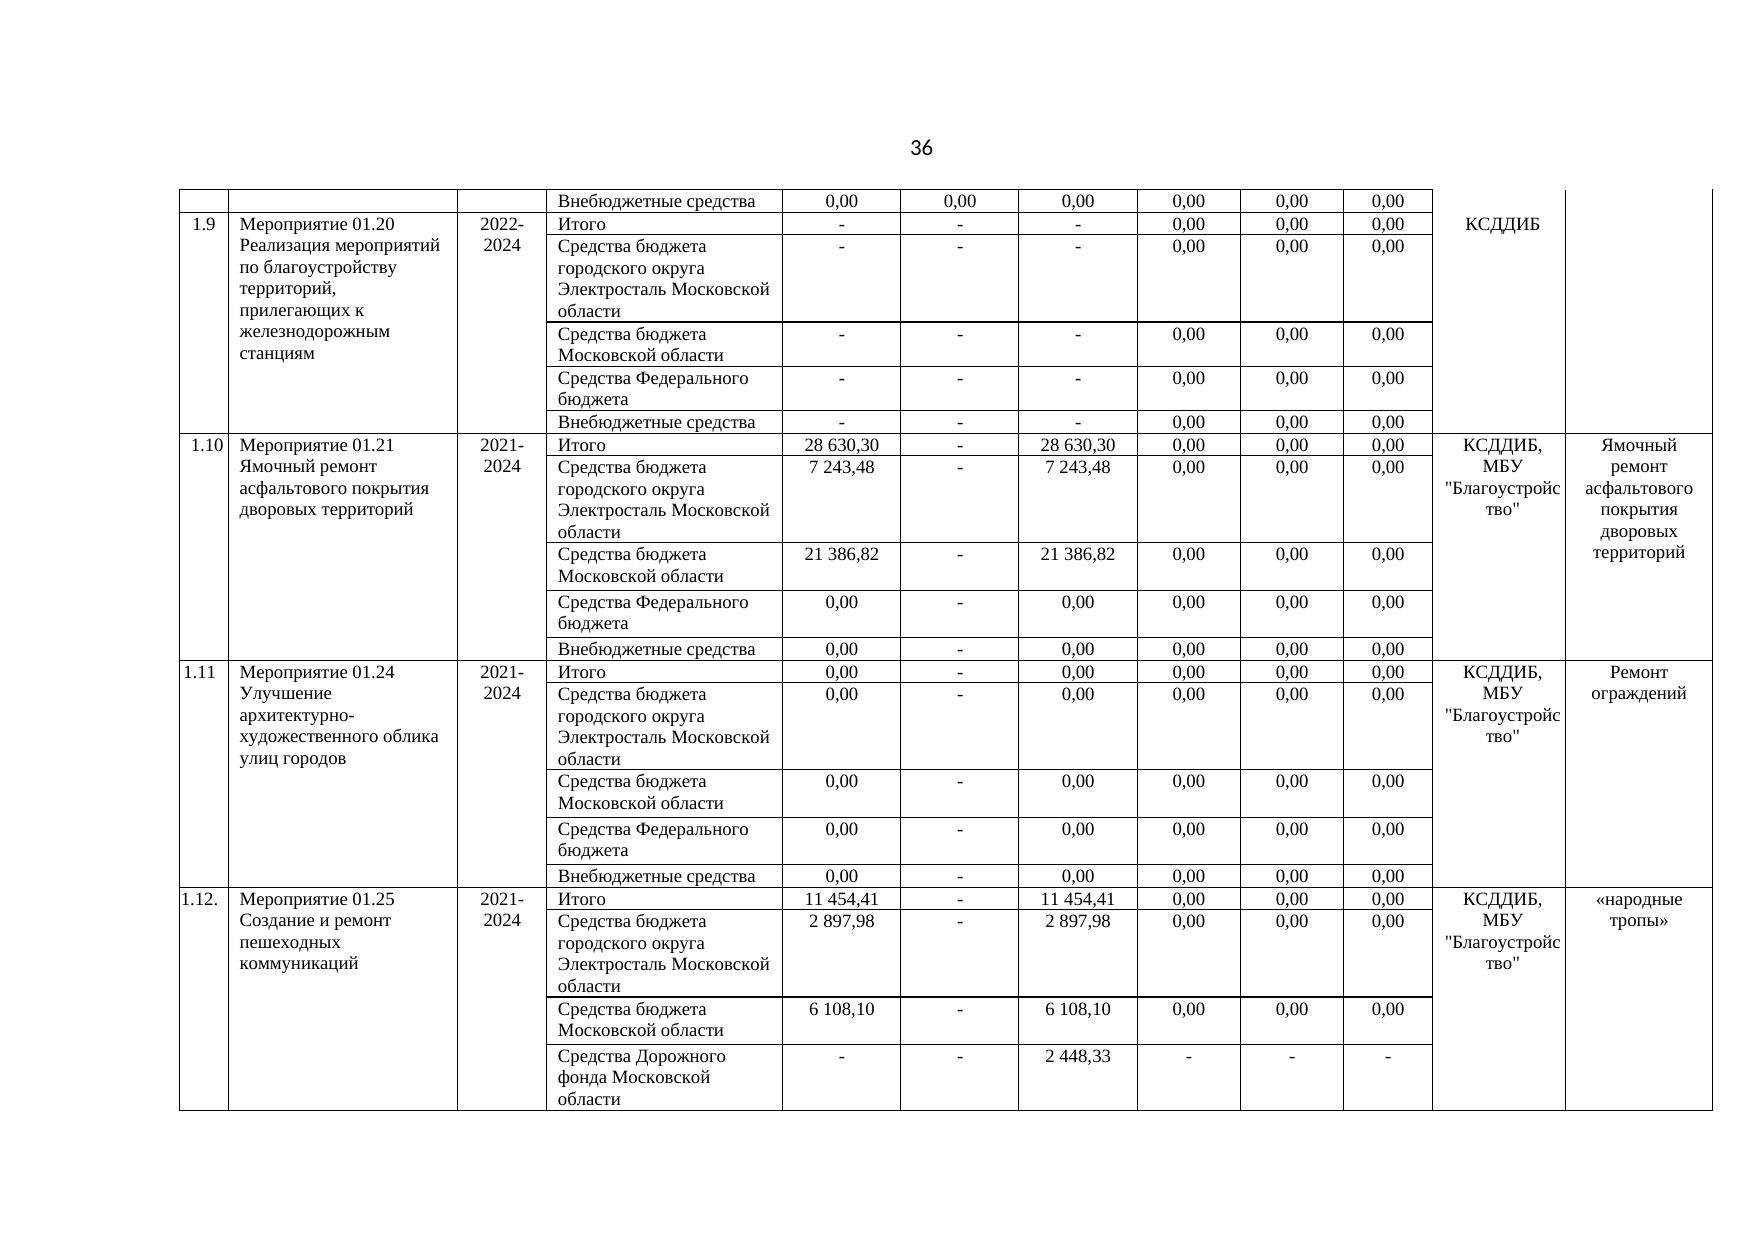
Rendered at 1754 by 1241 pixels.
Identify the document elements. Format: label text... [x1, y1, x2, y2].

table_cell - [783, 1045, 900, 1109]
table_cell - [783, 411, 900, 432]
table_cell 0,00 [1344, 411, 1432, 432]
table_cell - [1019, 411, 1137, 432]
table_cell 0,00 [1138, 434, 1240, 455]
table_cell 0,00 [1019, 661, 1137, 682]
table_cell Средства Федерального бюджета [547, 818, 782, 864]
table_cell 0,00 [1344, 434, 1432, 455]
table_cell - [901, 683, 1018, 769]
table_cell 0,00 [1241, 818, 1343, 864]
table_cell Средства бюджета Московской области [547, 770, 782, 817]
table_cell 0,00 [1138, 683, 1240, 769]
table_cell - [783, 213, 900, 234]
table_cell Внебюджетные средства [547, 638, 782, 659]
table_cell 0,00 [1344, 998, 1432, 1044]
table_cell 0,00 [1241, 683, 1343, 769]
table_cell 0,00 [1344, 888, 1432, 909]
table_cell 2021-2024 [458, 661, 546, 887]
table_cell 2021-2024 [458, 888, 546, 1109]
table_cell 0,00 [783, 818, 900, 864]
table_cell - [901, 865, 1018, 887]
table_cell 0,00 [1344, 213, 1432, 234]
table_cell 0,00 [1019, 190, 1137, 212]
table_cell - [901, 411, 1018, 432]
table_cell 0,00 [783, 638, 900, 659]
table_cell 0,00 [1019, 770, 1137, 817]
table_cell 0,00 [1344, 865, 1432, 887]
table_cell - [901, 1045, 1018, 1109]
table_cell 0,00 [1138, 888, 1240, 909]
table_cell 0,00 [1138, 591, 1240, 637]
table_cell 0,00 [1344, 456, 1432, 542]
table_cell Внебюджетные средства [547, 411, 782, 432]
table_cell - [901, 661, 1018, 682]
table_cell 0,00 [1138, 818, 1240, 864]
table_cell Итого [547, 213, 782, 234]
table_cell 2 897,98 [1019, 910, 1137, 996]
table_cell Внебюджетные средства [547, 190, 782, 212]
table_cell 0,00 [1241, 411, 1343, 432]
table_cell 6 108,10 [1019, 998, 1137, 1044]
table_cell 0,00 [1241, 323, 1343, 366]
table_cell 0,00 [1344, 818, 1432, 864]
table_cell - [901, 910, 1018, 996]
table_cell - [1344, 1045, 1432, 1109]
table_cell Мероприятие 01.20 Реализация мероприятий по благоустройству территорий, прилегающих к железнодорожным станциям [229, 213, 457, 432]
table_cell - [901, 818, 1018, 864]
table_cell - [901, 235, 1018, 321]
table_cell 0,00 [1138, 910, 1240, 996]
table_cell 28 630,30 [1019, 434, 1137, 455]
table_cell 0,00 [1344, 770, 1432, 817]
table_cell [547, 910, 782, 996]
table_cell 0,00 [1241, 770, 1343, 817]
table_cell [547, 235, 782, 321]
table_cell - [901, 323, 1018, 366]
table_cell 0,00 [1019, 591, 1137, 637]
table_cell 7 243,48 [1019, 456, 1137, 542]
table_cell Средства бюджета Московской области [547, 323, 782, 366]
table_cell 0,00 [1138, 865, 1240, 887]
table_cell 0,00 [1019, 683, 1137, 769]
table_cell 0,00 [1138, 411, 1240, 432]
table_cell [1566, 212, 1712, 432]
table_cell 0,00 [1241, 888, 1343, 909]
table_cell 0,00 [1019, 818, 1137, 864]
table_cell - [901, 434, 1018, 455]
table_cell «народные тропы» [1566, 888, 1712, 1109]
table_cell 0,00 [1241, 213, 1343, 234]
table_cell 0,00 [1344, 323, 1432, 366]
table_cell Средства бюджета городского округа Электросталь Московской области [547, 683, 782, 769]
table_cell - [901, 770, 1018, 817]
table_cell 1.11 [180, 661, 228, 887]
table_cell 0,00 [1241, 865, 1343, 887]
table_cell 1.10 [180, 434, 228, 659]
table_cell 0,00 [783, 190, 900, 212]
table_cell 0,00 [1138, 998, 1240, 1044]
table_cell 0,00 [1344, 235, 1432, 321]
table_cell 21 386,82 [783, 543, 900, 589]
table_cell 28 630,30 [783, 434, 900, 455]
table_cell Внебюджетные средства [547, 865, 782, 887]
table_cell - [901, 213, 1018, 234]
table_cell 0,00 [1344, 910, 1432, 996]
table_cell - [1019, 235, 1137, 321]
table_cell 2021-2024 [458, 434, 546, 659]
table_cell 2022-2024 [458, 213, 546, 432]
table_cell 0,00 [1344, 190, 1432, 212]
table_cell Итого [547, 661, 782, 682]
table_cell Итого [547, 888, 782, 909]
table_cell 7 243,48 [783, 456, 900, 542]
table_cell Средства бюджета Московской области [547, 998, 782, 1044]
table_cell 0,00 [1344, 661, 1432, 682]
table_cell Средства Федерального бюджета [547, 367, 782, 410]
table_cell Итого [547, 434, 782, 455]
table_cell Средства бюджета Московской области [547, 543, 782, 589]
table_cell КСДДИБ, МБУ "Благоустройство" [1433, 661, 1565, 887]
table_cell 0,00 [1241, 456, 1343, 542]
table_cell 11 454,41 [783, 888, 900, 909]
table_cell 0,00 [1241, 235, 1343, 321]
table_cell 11 454,41 [1019, 888, 1137, 909]
table_cell 0,00 [1138, 323, 1240, 366]
table_cell 0,00 [1138, 367, 1240, 410]
table_cell 1.12. [180, 888, 228, 1109]
table_cell 0,00 [1344, 543, 1432, 589]
table_cell 0,00 [1138, 190, 1240, 212]
table_cell 0,00 [1241, 190, 1343, 212]
table_cell 0,00 [1241, 543, 1343, 589]
table_cell 2 448,33 [1019, 1045, 1137, 1109]
table_cell Ямочный ремонт асфальтового покрытия дворовых территорий [1566, 434, 1712, 659]
table_cell - [901, 367, 1018, 410]
table_cell - [783, 235, 900, 321]
table_cell - [1019, 323, 1137, 366]
table_cell 1.9 [180, 213, 228, 432]
table_cell Средства бюджета городского округа Электросталь Московской области [547, 456, 782, 542]
table_cell 0,00 [1138, 543, 1240, 589]
table_cell 0,00 [1138, 456, 1240, 542]
table_cell 0,00 [1019, 638, 1137, 659]
table_cell 0,00 [1138, 661, 1240, 682]
table_cell 0,00 [783, 770, 900, 817]
table_cell 0,00 [783, 683, 900, 769]
table_cell 0,00 [783, 865, 900, 887]
table_cell - [1019, 367, 1137, 410]
table_cell КСДДИБ [1433, 212, 1565, 432]
table_cell Средства Дорожного фонда Московской области [547, 1045, 782, 1109]
table_cell Средства Федерального бюджета [547, 591, 782, 637]
table_cell 0,00 [1241, 434, 1343, 455]
table_cell - [783, 367, 900, 410]
table_cell 0,00 [783, 661, 900, 682]
table_cell Мероприятие 01.21 Ямочный ремонт асфальтового покрытия дворовых территорий [229, 434, 457, 659]
table_cell 0,00 [1241, 661, 1343, 682]
table_cell - [901, 638, 1018, 659]
table_cell - [901, 456, 1018, 542]
table_cell - [783, 323, 900, 366]
table_cell Мероприятие 01.25 Создание и ремонт пешеходных коммуникаций [229, 888, 457, 1109]
table_cell КСДДИБ, МБУ "Благоустройство" [1433, 434, 1565, 659]
table_cell 0,00 [1138, 235, 1240, 321]
table_cell - [901, 888, 1018, 909]
table_cell 0,00 [1019, 865, 1137, 887]
table_cell 21 386,82 [1019, 543, 1137, 589]
table_cell Ремонт ограждений [1566, 661, 1712, 887]
table_cell 0,00 [1138, 638, 1240, 659]
table_cell 0,00 [1241, 367, 1343, 410]
table_cell 0,00 [1344, 683, 1432, 769]
table_cell - [1019, 213, 1137, 234]
table_cell 0,00 [1344, 591, 1432, 637]
table_cell - [901, 543, 1018, 589]
table_cell 0,00 [1138, 770, 1240, 817]
table_cell 0,00 [783, 591, 900, 637]
table_cell 0,00 [1241, 910, 1343, 996]
table_cell 0,00 [1138, 213, 1240, 234]
table_cell 0,00 [1344, 638, 1432, 659]
table_cell 0,00 [1344, 367, 1432, 410]
table_cell - [1138, 1045, 1240, 1109]
table_cell - [901, 998, 1018, 1044]
table_cell - [1241, 1045, 1343, 1109]
table_cell Мероприятие 01.24 Улучшение архитектурно-художественного облика улиц городов [229, 661, 457, 887]
table_cell 0,00 [1241, 638, 1343, 659]
table_cell 0,00 [1241, 591, 1343, 637]
table_cell КСДДИБ, МБУ "Благоустройство" [1433, 888, 1565, 1109]
table_cell 2 897,98 [783, 910, 900, 996]
table_cell 0,00 [1241, 998, 1343, 1044]
table_cell - [901, 591, 1018, 637]
table_cell 6 108,10 [783, 998, 900, 1044]
table_cell 0,00 [901, 190, 1018, 212]
